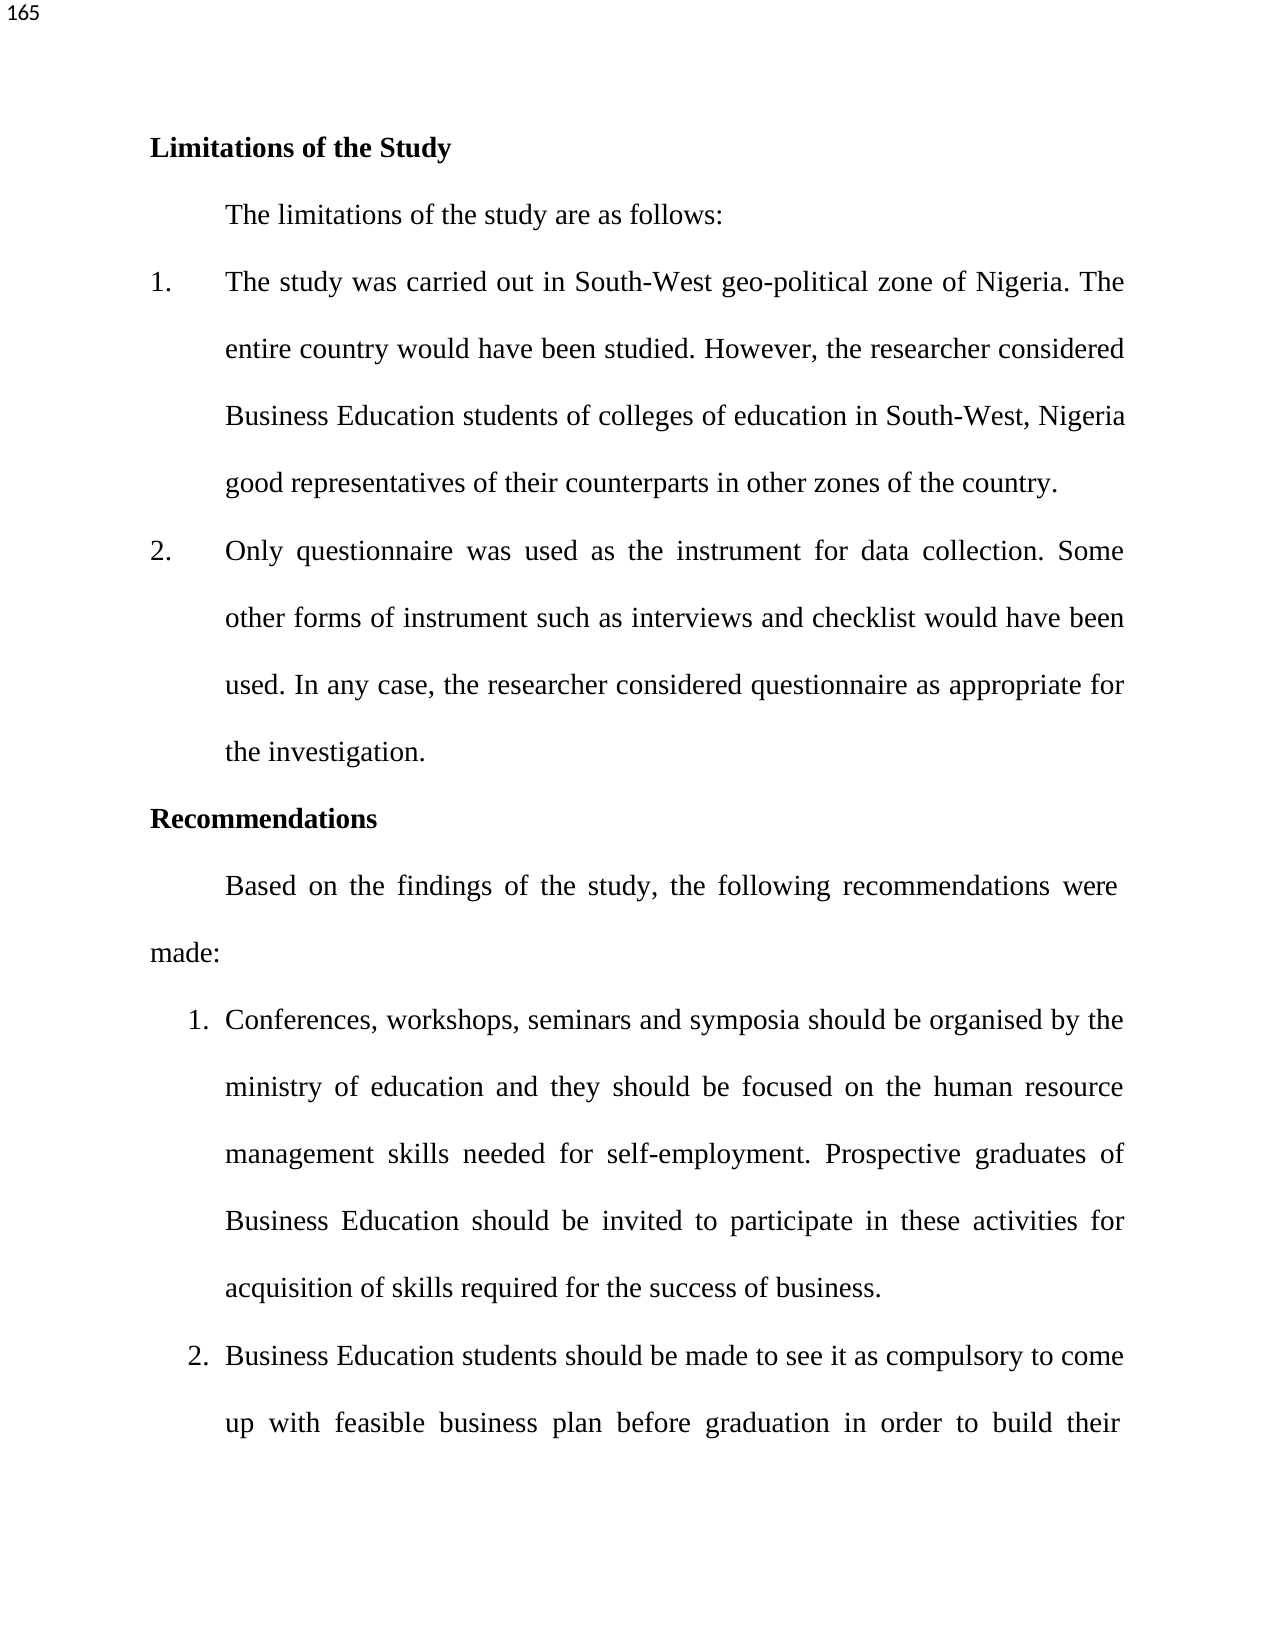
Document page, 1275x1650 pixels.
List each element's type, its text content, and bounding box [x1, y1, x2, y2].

text made: [150, 935, 1258, 969]
text The limitations of the study are as follows: [225, 197, 1258, 231]
subtitle Limitations of the Study [150, 131, 1258, 164]
list Only questionnaire was used as the instrument for data collection. Some other forms of instrument such as interviews and checklist would have been used. In any case, the researcher considered questionnaire as appropriate for the investigation. [150, 533, 1125, 767]
list The study was carried out in South-West geo-political zone of Nigeria. The entire country would have been studied. However, the researcher considered Business Education students of colleges of education in South-West, Nigeria good representatives of their counterparts in other zones of the country. [150, 264, 1126, 499]
list Business Education students should be made to see it as compulsory to come up with feasible business plan before graduation in order to build their [187, 1338, 1124, 1438]
text Based on the findings of the study, the following recommendations were [225, 868, 1258, 902]
list Conferences, workshops, seminars and symposia should be organised by the ministry of education and they should be focused on the human resource management skills needed for self-employment. Prospective graduates of Business Education should be invited to participate in these activities for acquisition of skills required for the success of business. [187, 1002, 1125, 1304]
subtitle Recommendations [150, 801, 1258, 835]
